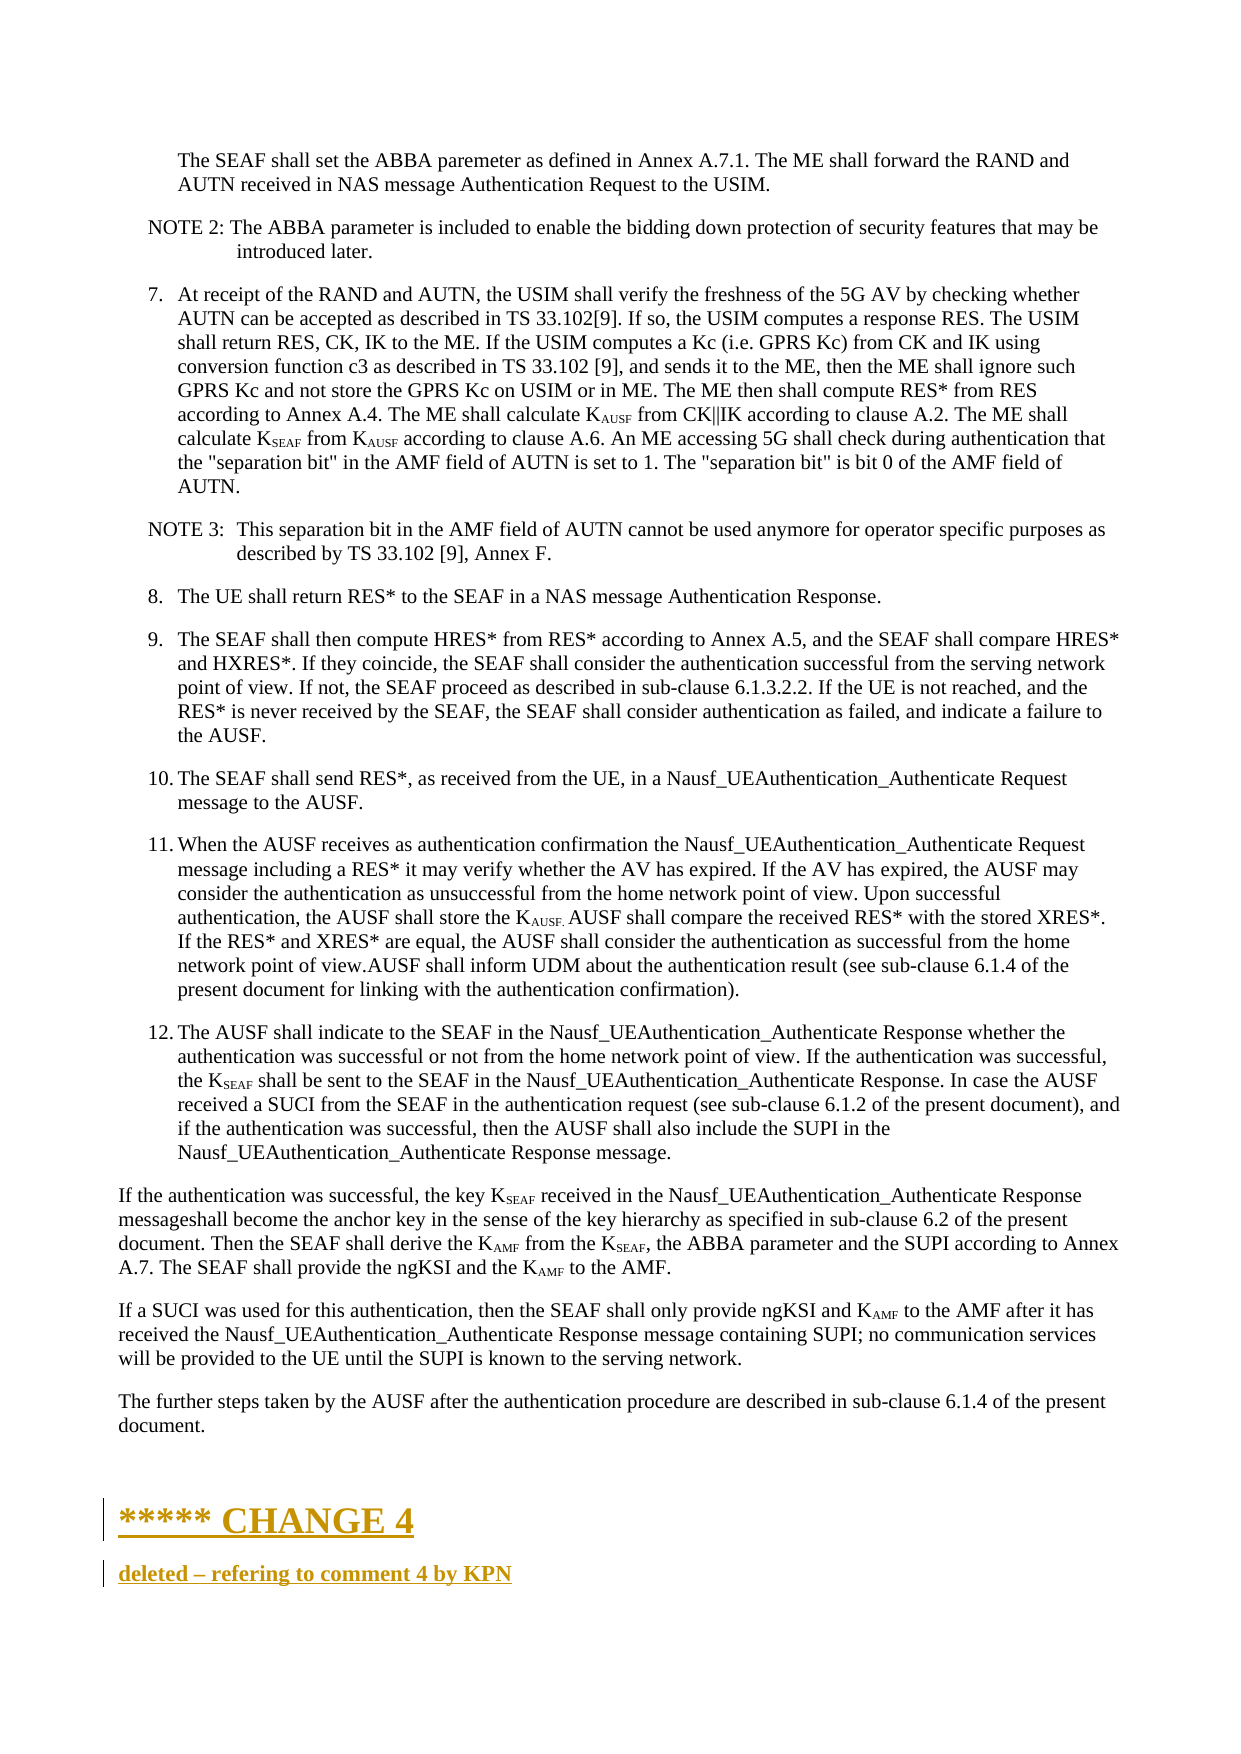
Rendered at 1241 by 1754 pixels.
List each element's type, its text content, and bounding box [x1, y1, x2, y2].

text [148, 148, 1122, 196]
text 7. At receipt of the RAND and AUTN, the USIM shall verify the freshness of the 5G AV by checking whether AUTN can be accepted as described in TS 33.102[9]. If so, the USIM computes a response RES. The USIM shall return RES, CK, IK to the ME. If the USIM computes a Kc (i.e. GPRS Kc) from CK and IK using conversion function c3 as described in TS 33.102 [9], and sends it to the ME, then the ME shall ignore such GPRS Kc and not store the GPRS Kc on USIM or in ME. The ME then shall compute RES* from RES according to Annex A.4. The ME shall calculate KAUSF from CK||IK according to clause A.2. The ME shall calculate KSEAF from KAUSF according to clause A.6. An ME accessing 5G shall check during authentication that the "separation bit" in the AMF field of AUTN is set to 1. The "separation bit" is bit 0 of the AMF field of AUTN. [148, 281, 1122, 498]
text 9. The SEAF shall then compute HRES* from RES* according to Annex A.5, and the SEAF shall compare HRES* and HXRES*. If they coincide, the SEAF shall consider the authentication successful from the serving network point of view. If not, the SEAF proceed as described in sub-clause 6.1.3.2.2. If the UE is not reached, and the RES* is never received by the SEAF, the SEAF shall consider authentication as failed, and indicate a failure to the AUSF. [148, 626, 1122, 747]
text If the authentication was successful, the key KSEAF received in the Nausf_UEAuthentication_Authenticate Response messageshall become the anchor key in the sense of the key hierarchy as specified in sub-clause 6.2 of the present document. Then the SEAF shall derive the KAMF from the KSEAF, the ABBA parameter and the SUPI according to Annex A.7. The SEAF shall provide the ngKSI and the KAMF to the AMF. [118, 1183, 1122, 1279]
text 12. The AUSF shall indicate to the SEAF in the Nausf_UEAuthentication_Authenticate Response whether the authentication was successful or not from the home network point of view. If the authentication was successful, the KSEAF shall be sent to the SEAF in the Nausf_UEAuthentication_Authenticate Response. In case the AUSF received a SUCI from the SEAF in the authentication request (see sub-clause 6.1.2 of the present document), and if the authentication was successful, then the AUSF shall also include the SUPI in the Nausf_UEAuthentication_Authenticate Response message. [148, 1019, 1122, 1164]
text If a SUCI was used for this authentication, then the SEAF shall only provide ngKSI and KAMF to the AMF after it has received the Nausf_UEAuthentication_Authenticate Response message containing SUPI; no communication services will be provided to the UE until the SUPI is known to the serving network. [118, 1298, 1122, 1370]
text NOTE 3: This separation bit in the AMF field of AUTN cannot be used anymore for operator specific purposes as described by TS 33.102 [9], Annex F. [148, 517, 1122, 565]
text 10. The SEAF shall send RES*, as received from the UE, in a Nausf_UEAuthentication_Authenticate Request message to the AUSF. [148, 766, 1122, 814]
text The further steps taken by the AUSF after the authentication procedure are described in sub-clause 6.1.4 of the present document. [118, 1389, 1122, 1437]
text 8. The UE shall return RES* to the SEAF in a NAS message Authentication Response. [148, 584, 1122, 608]
text NOTE 2: The ABBA parameter is included to enable the bidding down protection of security features that may be introduced later. [148, 214, 1122, 263]
text 11. When the AUSF receives as authentication confirmation the Nausf_UEAuthentication_Authenticate Request message including a RES* it may verify whether the AV has expired. If the AV has expired, the AUSF may consider the authentication as unsuccessful from the home network point of view. Upon successful authentication, the AUSF shall store the KAUSF. AUSF shall compare the received RES* with the stored XRES*. If the RES* and XRES* are equal, the AUSF shall consider the authentication as successful from the home network point of view.AUSF shall inform UDM about the authentication result (see sub-clause 6.1.4 of the present document for linking with the authentication confirmation). [148, 832, 1122, 1001]
